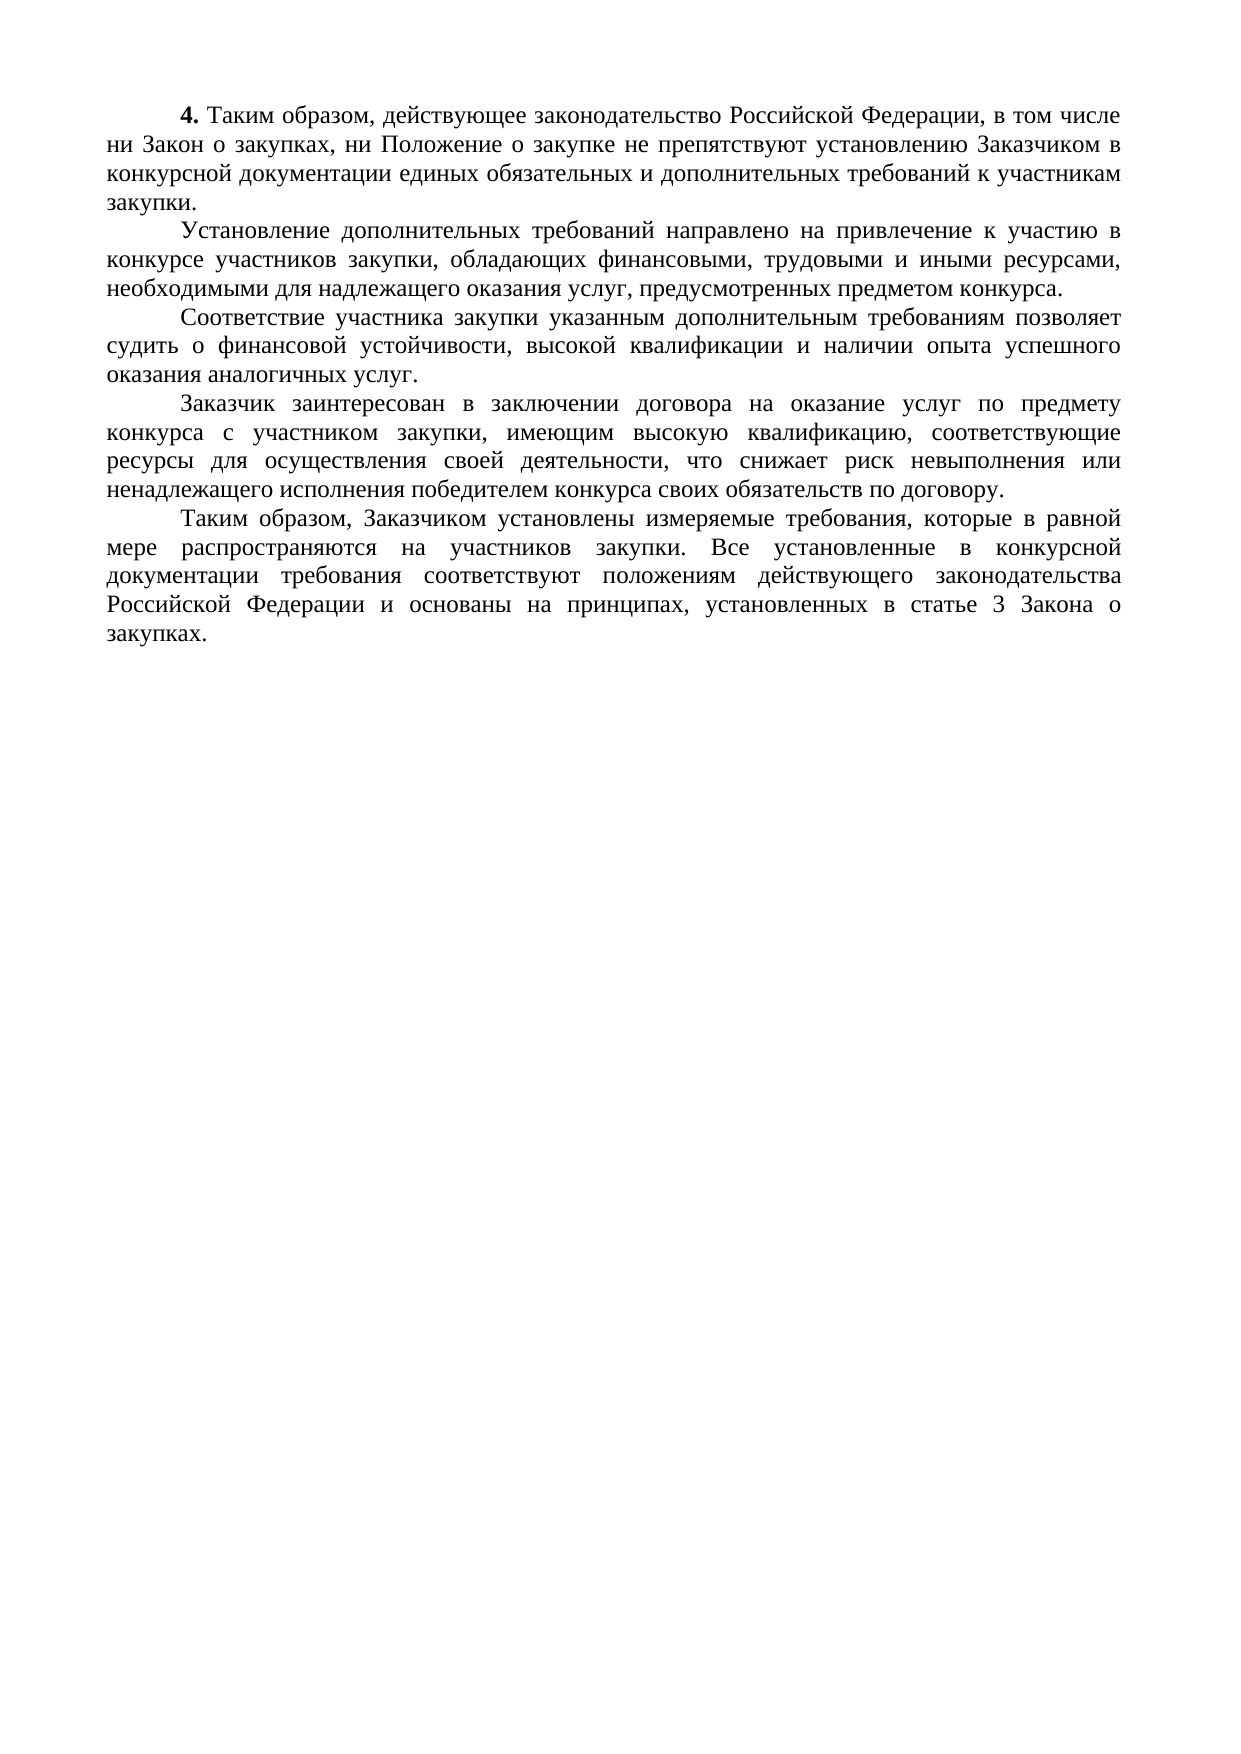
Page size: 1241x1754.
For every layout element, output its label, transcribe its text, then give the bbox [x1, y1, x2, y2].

text Заказчик заинтересован в заключении договора на оказание услуг по предмету конкурса с участником закупки, имеющим высокую квалификацию, соответствующие ресурсы для осуществления своей деятельности, что снижает риск невыполнения или ненадлежащего исполнения победителем конкурса своих обязательств по договору. [106, 388, 1122, 503]
text 4. Таким образом, действующее законодательство Российской Федерации, в том числе ни Закон о закупках, ни Положение о закупке не препятствуют установлению Заказчиком в конкурсной документации единых обязательных и дополнительных требований к участникам закупки. [106, 100, 1122, 215]
text Соответствие участника закупки указанным дополнительным требованиям позволяет судить о финансовой устойчивости, высокой квалификации и наличии опыта успешного оказания аналогичных услуг. [106, 302, 1122, 388]
text Установление дополнительных требований направлено на привлечение к участию в конкурсе участников закупки, обладающих финансовыми, трудовыми и иными ресурсами, необходимыми для надлежащего оказания услуг, предусмотренных предметом конкурса. [106, 215, 1122, 302]
text Таким образом, Заказчиком установлены измеряемые требования, которые в равной мере распространяются на участников закупки. Все установленные в конкурсной документации требования соответствуют положениям действующего законодательства Российской Федерации и основаны на принципах, установленных в статье 3 Закона о закупках. [106, 503, 1122, 647]
